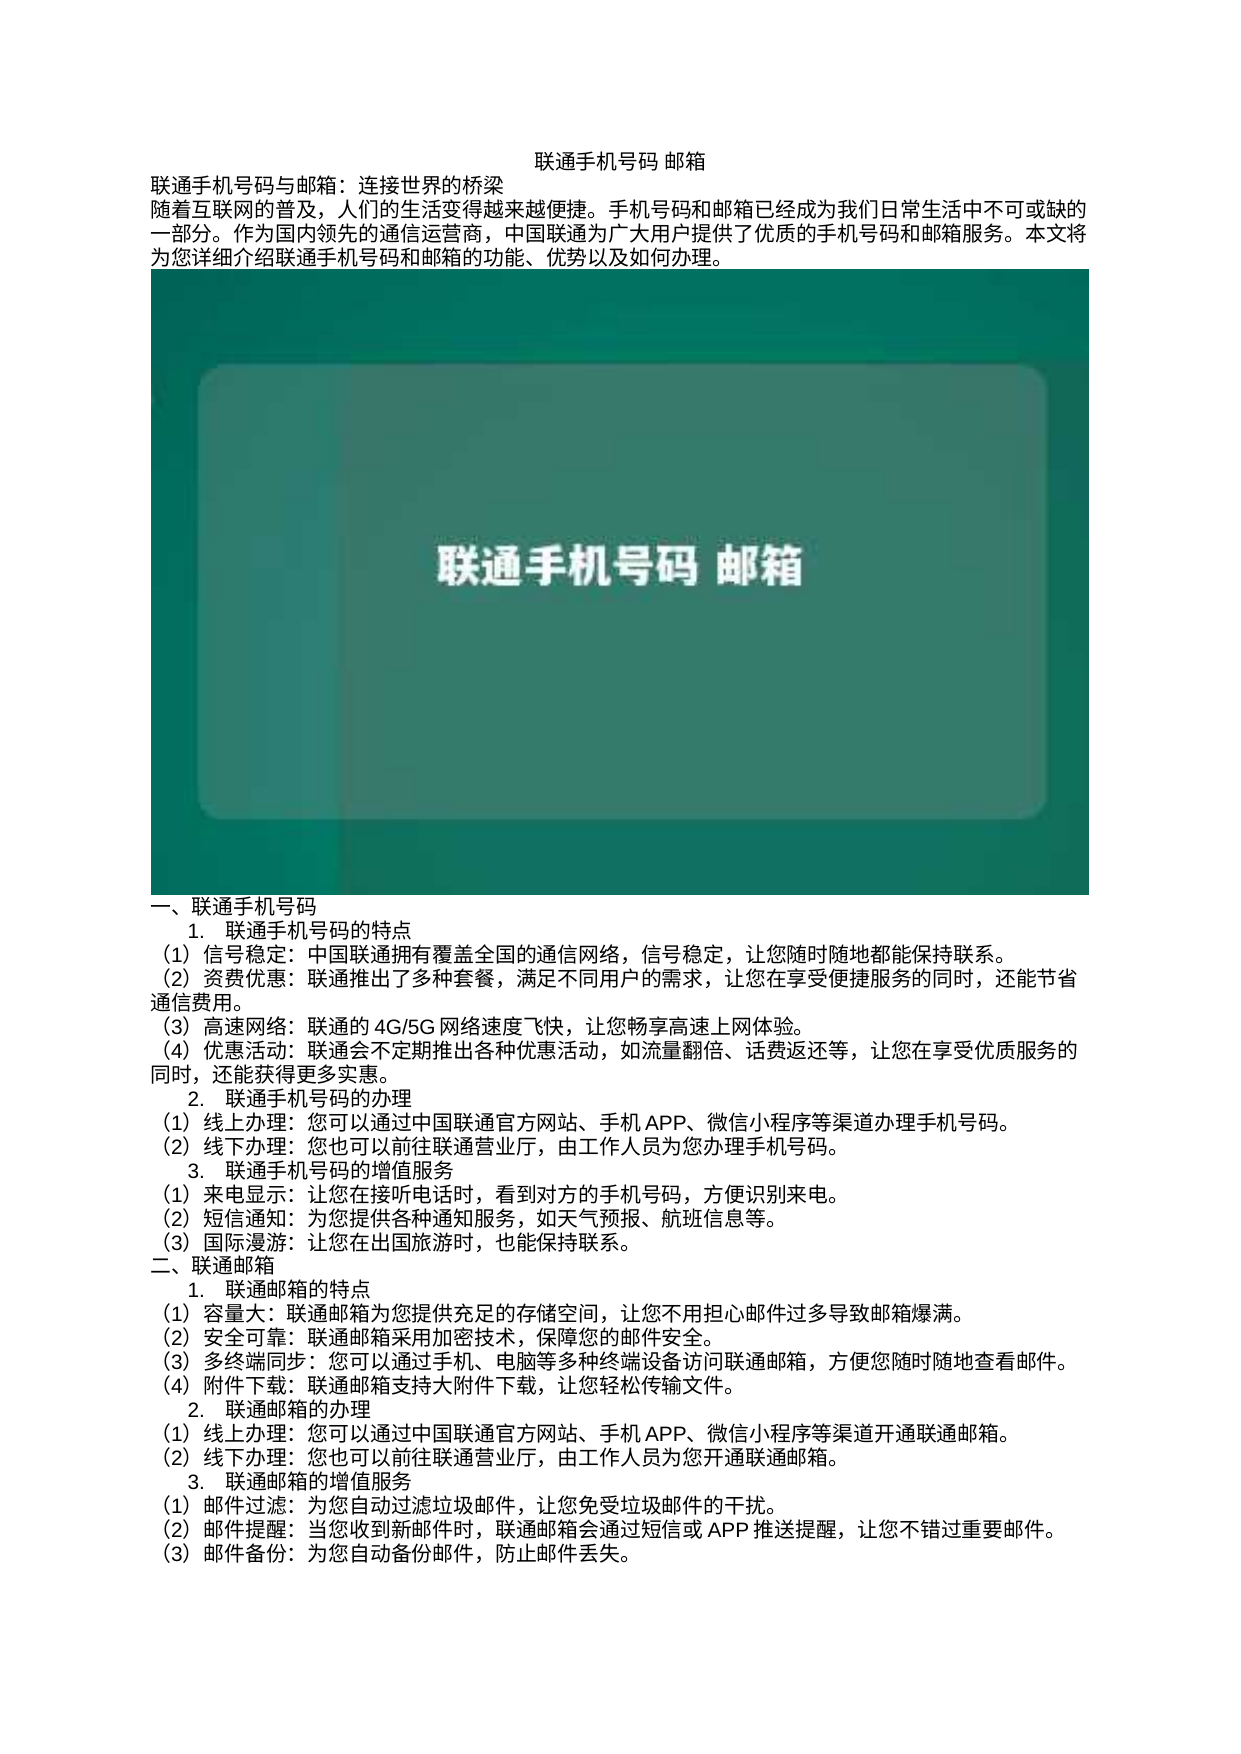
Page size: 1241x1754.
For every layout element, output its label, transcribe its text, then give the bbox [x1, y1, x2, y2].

list 联通邮箱的特点 [187, 1278, 1090, 1302]
text （3）国际漫游：让您在出国旅游时，也能保持联系。 [150, 1230, 1090, 1254]
text （2）短信通知：为您提供各种通知服务，如天气预报、航班信息等。 [150, 1206, 1090, 1230]
text 联通手机号码 邮箱 [150, 150, 1090, 174]
text （1）邮件过滤：为您自动过滤垃圾邮件，让您免受垃圾邮件的干扰。 [150, 1494, 1090, 1518]
list 联通邮箱的增值服务 [187, 1470, 1090, 1494]
picture [151, 269, 1089, 895]
list 联通手机号码的特点 [187, 919, 1090, 943]
text （1）线上办理：您可以通过中国联通官方网站、手机APP、微信小程序等渠道开通联通邮箱。 [150, 1422, 1090, 1446]
text 联通手机号码与邮箱：连接世界的桥梁 [150, 174, 1090, 198]
text 随着互联网的普及，人们的生活变得越来越便捷。手机号码和邮箱已经成为我们日常生活中不可或缺的一部分。作为国内领先的通信运营商，中国联通为广大用户提供了优质的手机号码和邮箱服务。本文将为您详细介绍联通手机号码和邮箱的功能、优势以及如何办理。 [150, 198, 1090, 270]
text 二、联通邮箱 [150, 1254, 1090, 1278]
list 联通邮箱的办理 [187, 1398, 1090, 1422]
text （4）优惠活动：联通会不定期推出各种优惠活动，如流量翻倍、话费返还等，让您在享受优质服务的同时，还能获得更多实惠。 [150, 1039, 1090, 1087]
text （2）线下办理：您也可以前往联通营业厅，由工作人员为您办理手机号码。 [150, 1134, 1090, 1158]
text （1）来电显示：让您在接听电话时，看到对方的手机号码，方便识别来电。 [150, 1182, 1090, 1206]
text （3）高速网络：联通的4G/5G网络速度飞快，让您畅享高速上网体验。 [150, 1015, 1090, 1039]
list 联通手机号码的办理 [187, 1087, 1090, 1111]
text （1）信号稳定：中国联通拥有覆盖全国的通信网络，信号稳定，让您随时随地都能保持联系。 [150, 943, 1090, 967]
text （4）附件下载：联通邮箱支持大附件下载，让您轻松传输文件。 [150, 1374, 1090, 1398]
text （2）邮件提醒：当您收到新邮件时，联通邮箱会通过短信或APP推送提醒，让您不错过重要邮件。 [150, 1518, 1090, 1542]
text 一、联通手机号码 [150, 895, 1090, 919]
text （1）容量大：联通邮箱为您提供充足的存储空间，让您不用担心邮件过多导致邮箱爆满。 [150, 1302, 1090, 1326]
text （1）线上办理：您可以通过中国联通官方网站、手机APP、微信小程序等渠道办理手机号码。 [150, 1111, 1090, 1134]
text （3）多终端同步：您可以通过手机、电脑等多种终端设备访问联通邮箱，方便您随时随地查看邮件。 [150, 1350, 1090, 1374]
list 联通手机号码的增值服务 [187, 1158, 1090, 1182]
text （3）邮件备份：为您自动备份邮件，防止邮件丢失。 [150, 1542, 1090, 1566]
text （2）资费优惠：联通推出了多种套餐，满足不同用户的需求，让您在享受便捷服务的同时，还能节省通信费用。 [150, 967, 1090, 1015]
text （2）线下办理：您也可以前往联通营业厅，由工作人员为您开通联通邮箱。 [150, 1446, 1090, 1470]
text （2）安全可靠：联通邮箱采用加密技术，保障您的邮件安全。 [150, 1326, 1090, 1350]
